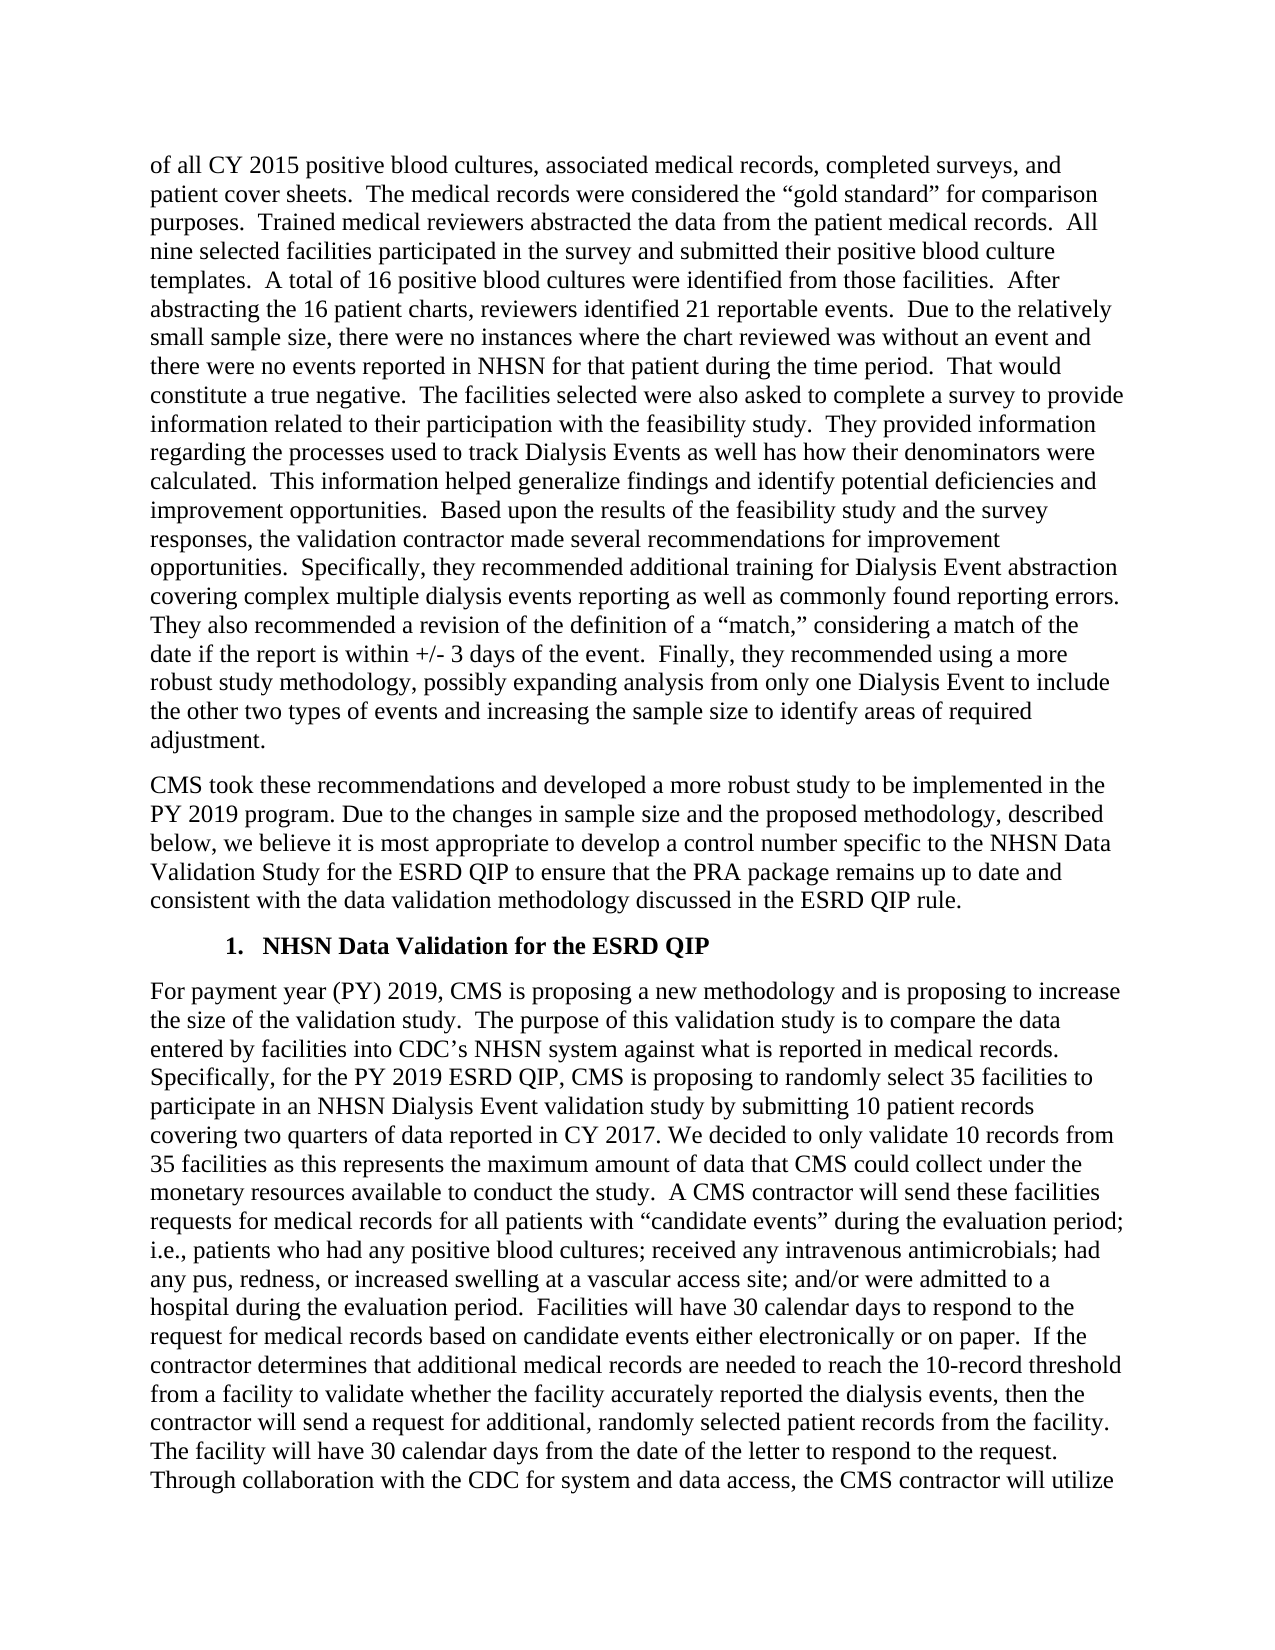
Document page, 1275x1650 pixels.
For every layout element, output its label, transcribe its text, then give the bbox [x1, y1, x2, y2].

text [150, 976, 1125, 1494]
list NHSN Data Validation for the ESRD QIP [225, 931, 1125, 959]
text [150, 150, 1125, 754]
text CMS took these recommendations and developed a more robust study to be implemented in the PY 2019 program. Due to the changes in sample size and the proposed methodology, described below, we believe it is most appropriate to develop a control number specific to the NHSN Data Validation Study for the ESRD QIP to ensure that the PRA package remains up to date and consistent with the data validation methodology discussed in the ESRD QIP rule. [150, 770, 1125, 914]
